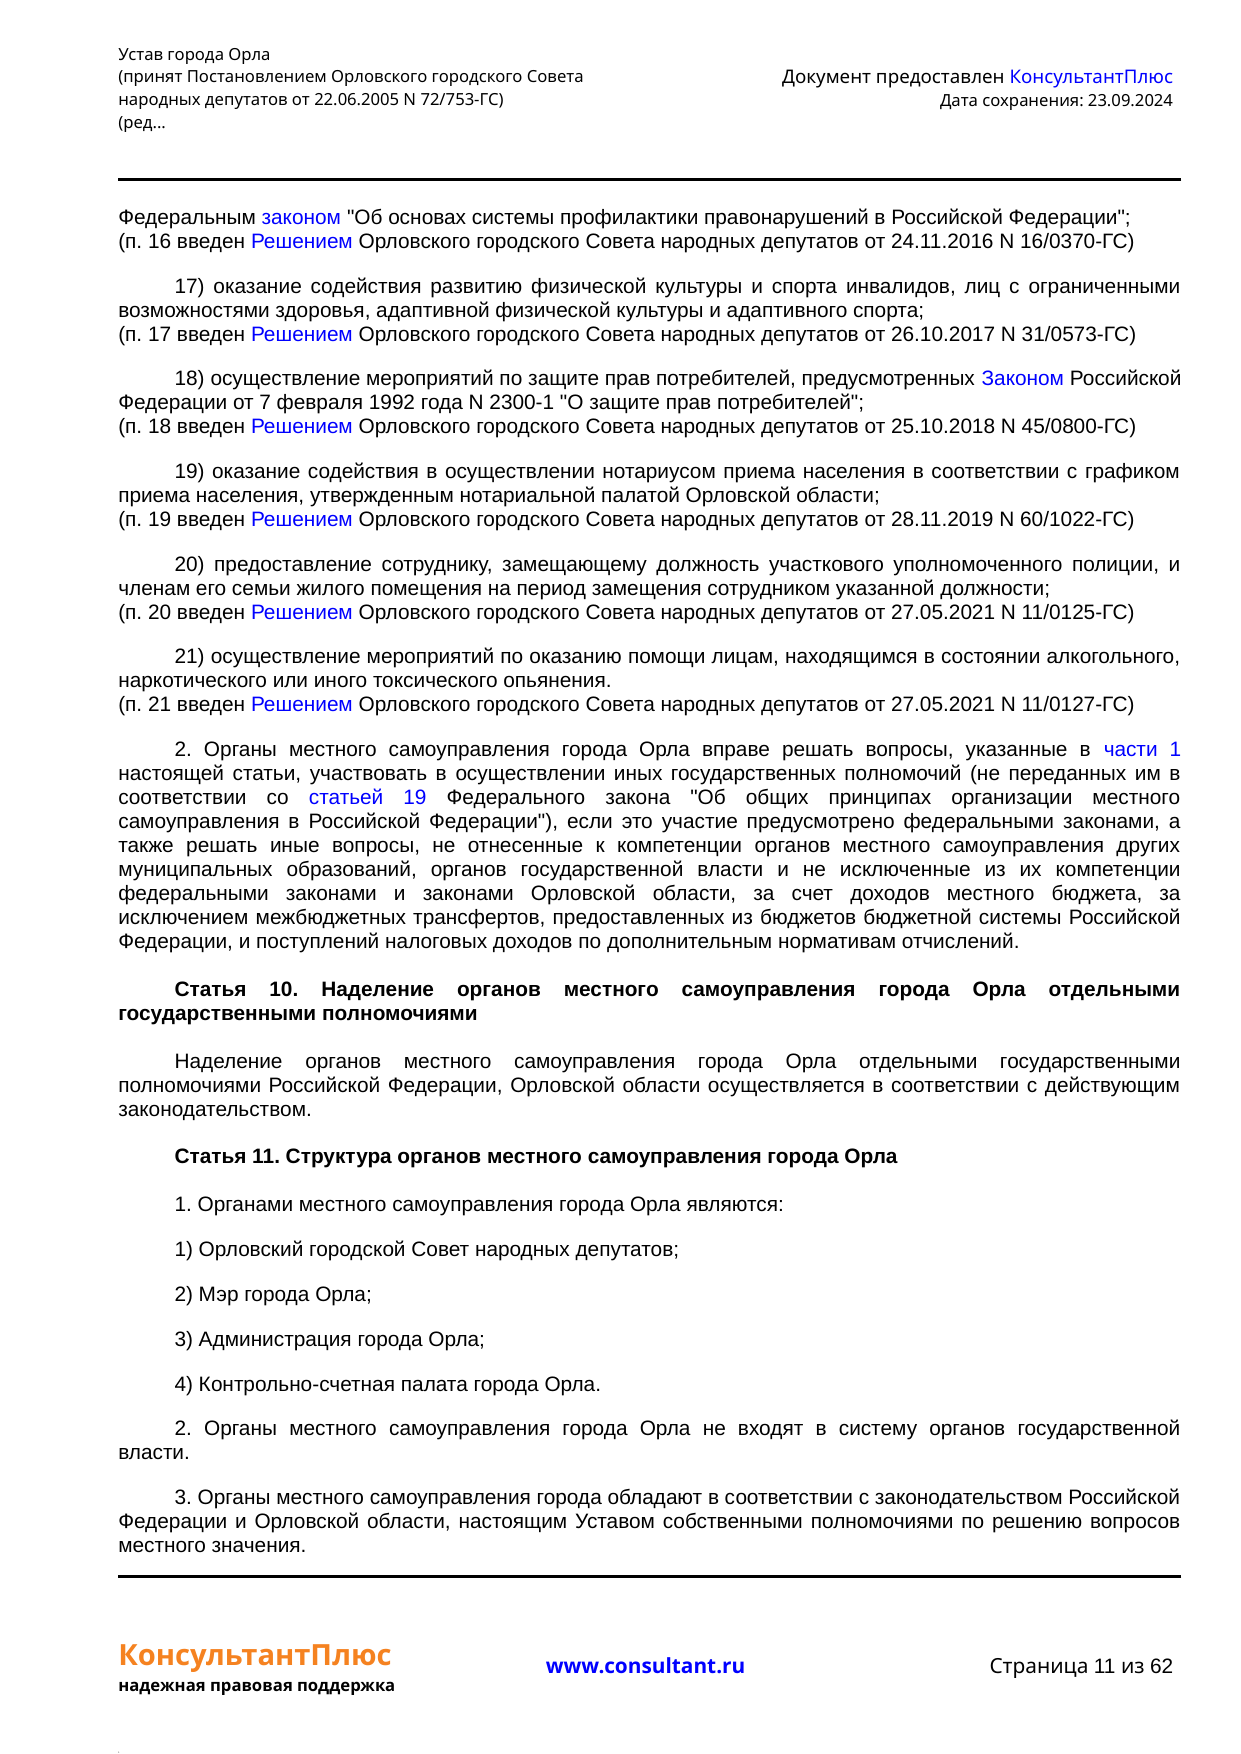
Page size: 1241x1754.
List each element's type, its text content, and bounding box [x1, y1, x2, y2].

text 21) осуществление мероприятий по оказанию помощи лицам, находящимся в состоянии алкогольного, наркотического или иного токсического опьянения. [118, 644, 1181, 692]
text 3) Администрация города Орла; [118, 1327, 1181, 1351]
text 20) предоставление сотруднику, замещающему должность участкового уполномоченного полиции, и членам его семьи жилого помещения на период замещения сотрудником указанной должности; [118, 552, 1181, 599]
text 4) Контрольно-счетная палата города Орла. [118, 1371, 1181, 1395]
text (п. 19 введен Решением Орловского городского Совета народных депутатов от 28.11.2019 N 60/1022-ГС) [118, 507, 1181, 531]
text 18) осуществление мероприятий по защите прав потребителей, предусмотренных Законом Российской Федерации от 7 февраля 1992 года N 2300-1 "О защите прав потребителей"; [118, 366, 1181, 414]
text (п. 16 введен Решением Орловского городского Совета народных депутатов от 24.11.2016 N 16/0370-ГС) [118, 229, 1181, 253]
text (п. 21 введен Решением Орловского городского Совета народных депутатов от 27.05.2021 N 11/0127-ГС) [118, 692, 1181, 716]
text 2. Органы местного самоуправления города Орла вправе решать вопросы, указанные в части 1 настоящей статьи, участвовать в осуществлении иных государственных полномочий (не переданных им в соответствии со статьей 19 Федерального закона "Об общих принципах организации местного самоуправления в Российской Федерации"), если это участие предусмотрено федеральными законами, а также решать иные вопросы, не отнесенные к компетенции органов местного самоуправления других муниципальных образований, органов государственной власти и не исключенные из их компетенции федеральными законами и законами Орловской области, за счет доходов местного бюджета, за исключением межбюджетных трансфертов, предоставленных из бюджетов бюджетной системы Российской Федерации, и поступлений налоговых доходов по дополнительным нормативам отчислений. [118, 737, 1181, 953]
text (п. 17 введен Решением Орловского городского Совета народных депутатов от 26.10.2017 N 31/0573-ГС) [118, 321, 1181, 345]
title Статья 10. Наделение органов местного самоуправления города Орла отдельными государственными полномочиями [118, 977, 1181, 1024]
text Наделение органов местного самоуправления города Орла отдельными государственными полномочиями Российской Федерации, Орловской области осуществляется в соответствии с действующим законодательством. [118, 1048, 1181, 1120]
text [118, 205, 1181, 229]
text (п. 18 введен Решением Орловского городского Совета народных депутатов от 25.10.2018 N 45/0800-ГС) [118, 414, 1181, 438]
text 2. Органы местного самоуправления города Орла не входят в систему органов государственной власти. [118, 1416, 1181, 1464]
text 19) оказание содействия в осуществлении нотариусом приема населения в соответствии с графиком приема населения, утвержденным нотариальной палатой Орловской области; [118, 459, 1181, 507]
text 17) оказание содействия развитию физической культуры и спорта инвалидов, лиц с ограниченными возможностями здоровья, адаптивной физической культуры и адаптивного спорта; [118, 273, 1181, 321]
text 1) Орловский городской Совет народных депутатов; [118, 1237, 1181, 1261]
title Статья 11. Структура органов местного самоуправления города Орла [118, 1144, 1181, 1168]
text 3. Органы местного самоуправления города обладают в соответствии с законодательством Российской Федерации и Орловской области, настоящим Уставом собственными полномочиями по решению вопросов местного значения. [118, 1485, 1181, 1557]
text 2) Мэр города Орла; [118, 1282, 1181, 1306]
text (п. 20 введен Решением Орловского городского Совета народных депутатов от 27.05.2021 N 11/0125-ГС) [118, 599, 1181, 623]
text 1. Органами местного самоуправления города Орла являются: [118, 1192, 1181, 1216]
